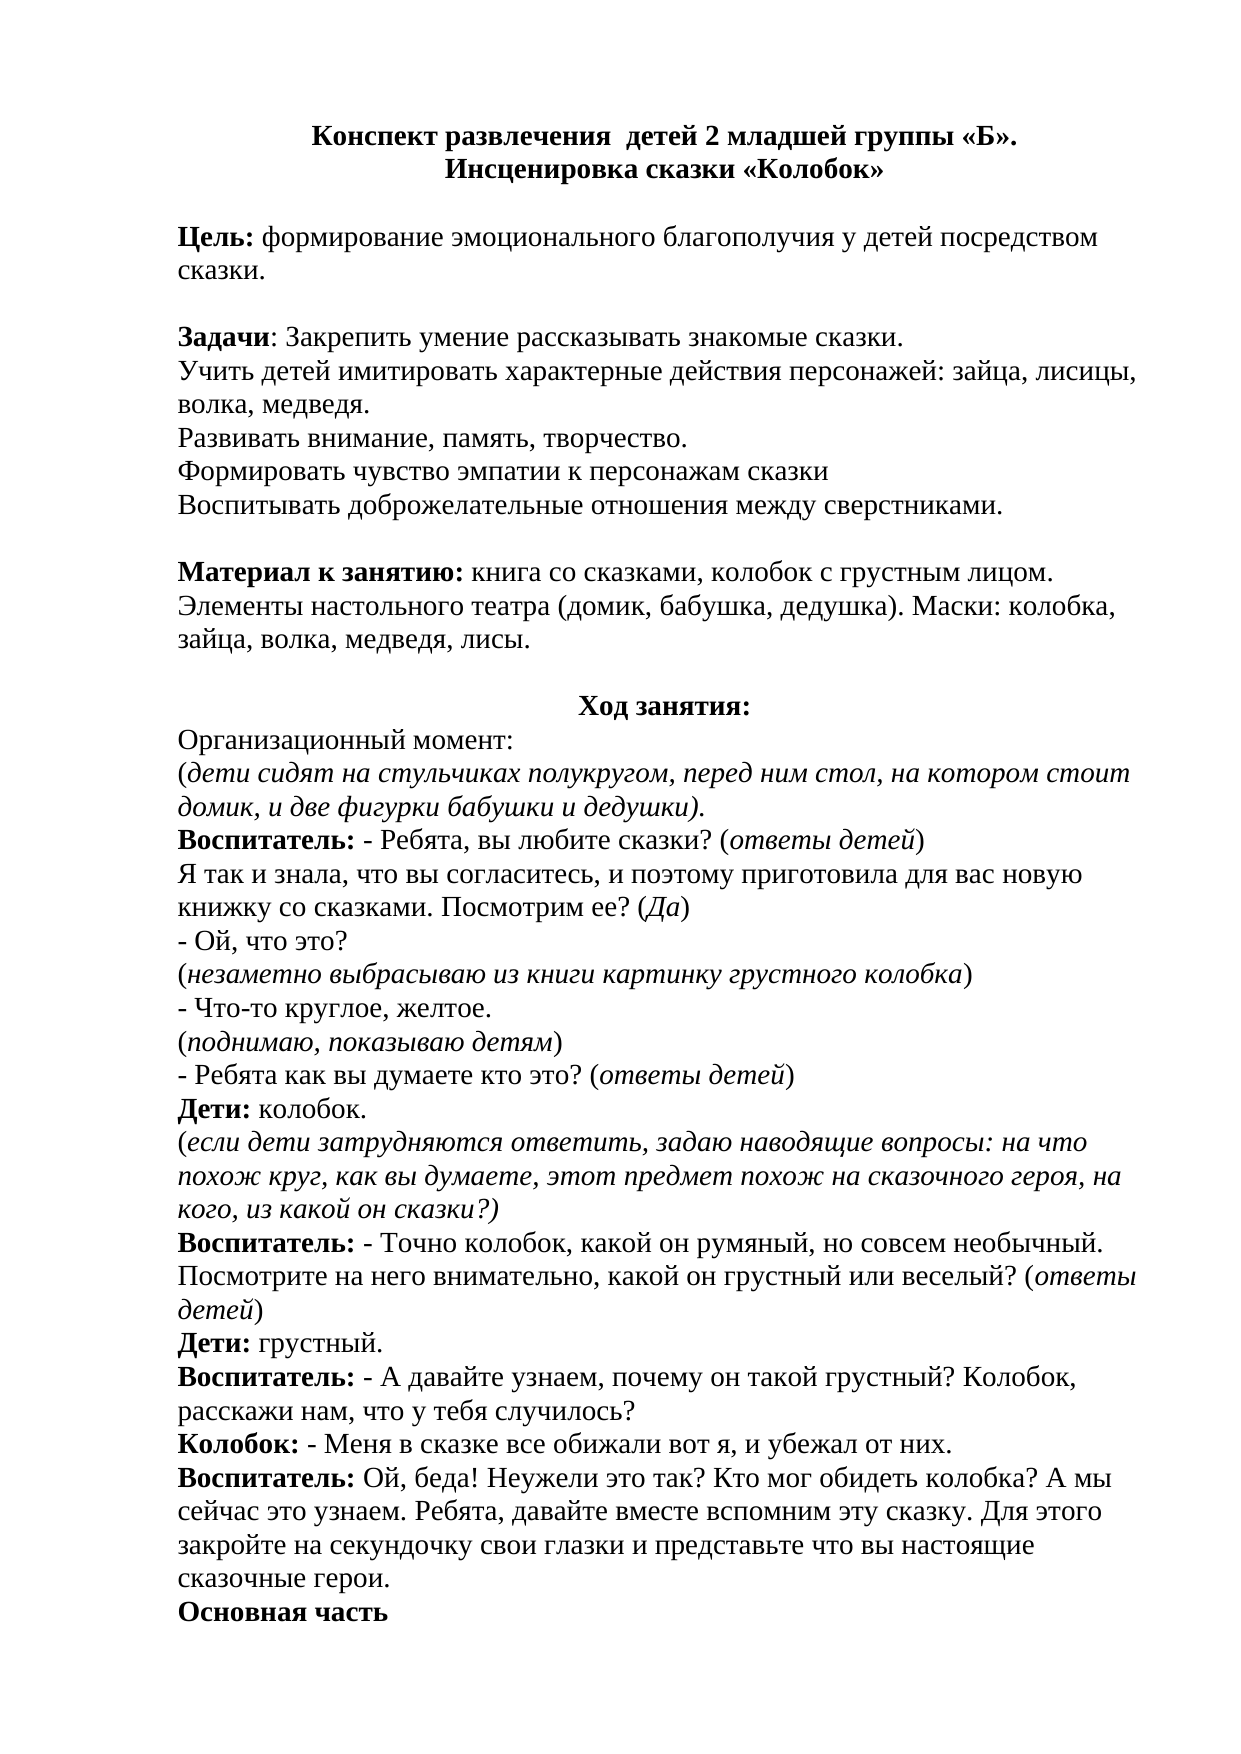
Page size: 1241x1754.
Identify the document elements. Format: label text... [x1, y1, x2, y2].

text Колобок: - Меня в сказке все обижали вот я, и убежал от них. [177, 1426, 1152, 1460]
text Развивать внимание, память, творчество. [177, 420, 1152, 453]
text - Что-то круглое, желтое. [177, 990, 1152, 1024]
text Ход занятия: [177, 688, 1152, 722]
text Конспект развлечения детей 2 младшей группы «Б». [177, 118, 1152, 152]
text Воспитатель: - Точно колобок, какой он румяный, но совсем необычный. Посмотрите на него внимательно, какой он грустный или веселый? (ответы детей) [177, 1225, 1152, 1326]
text (если дети затрудняются ответить, задаю наводящие вопросы: на что похож круг, как вы думаете, этот предмет похож на сказочного героя, на кого, из какой он сказки?) [177, 1124, 1152, 1225]
text Формировать чувство эмпатии к персонажам сказки [177, 453, 1152, 487]
text Я так и знала, что вы согласитесь, и поэтому приготовила для вас новую книжку со сказками. Посмотрим ее? (Да) [177, 856, 1152, 923]
text (поднимаю, показываю детям) [177, 1024, 1152, 1057]
text Задачи: Закрепить умение рассказывать знакомые сказки. [177, 319, 1152, 353]
text Материал к занятию: книга со сказками, колобок с грустным лицом. Элементы настольного театра (домик, бабушка, дедушка). Маски: колобка, зайца, волка, медведя, лисы. [177, 554, 1152, 655]
text Организационный момент: [177, 722, 1152, 755]
text Цель: формирование эмоционального благополучия у детей посредством сказки. [177, 219, 1152, 286]
text Воспитывать доброжелательные отношения между сверстниками. [177, 487, 1152, 521]
text Воспитатель: Ой, беда! Неужели это так? Кто мог обидеть колобка? А мы сейчас это узнаем. Ребята, давайте вместе вспомним эту сказку. Для этого закройте на секундочку свои глазки и представьте что вы настоящие сказочные герои. [177, 1460, 1152, 1594]
text - Ой, что это? [177, 923, 1152, 957]
text Дети: колобок. [177, 1091, 1152, 1124]
text Основная часть [177, 1594, 1152, 1627]
text - Ребята как вы думаете кто это? (ответы детей) [177, 1057, 1152, 1091]
text Инсценировка сказки «Колобок» [177, 152, 1152, 185]
text Учить детей имитировать характерные действия персонажей: зайца, лисицы, волка, медведя. [177, 353, 1152, 420]
text Дети: грустный. [177, 1326, 1152, 1359]
text Воспитатель: - А давайте узнаем, почему он такой грустный? Колобок, расскажи нам, что у тебя случилось? [177, 1359, 1152, 1426]
text Воспитатель: - Ребята, вы любите сказки? (ответы детей) [177, 822, 1152, 856]
text (дети сидят на стульчиках полукругом, перед ним стол, на котором стоит домик, и две фигурки бабушки и дедушки). [177, 755, 1152, 822]
text (незаметно выбрасываю из книги картинку грустного колобка) [177, 957, 1152, 990]
